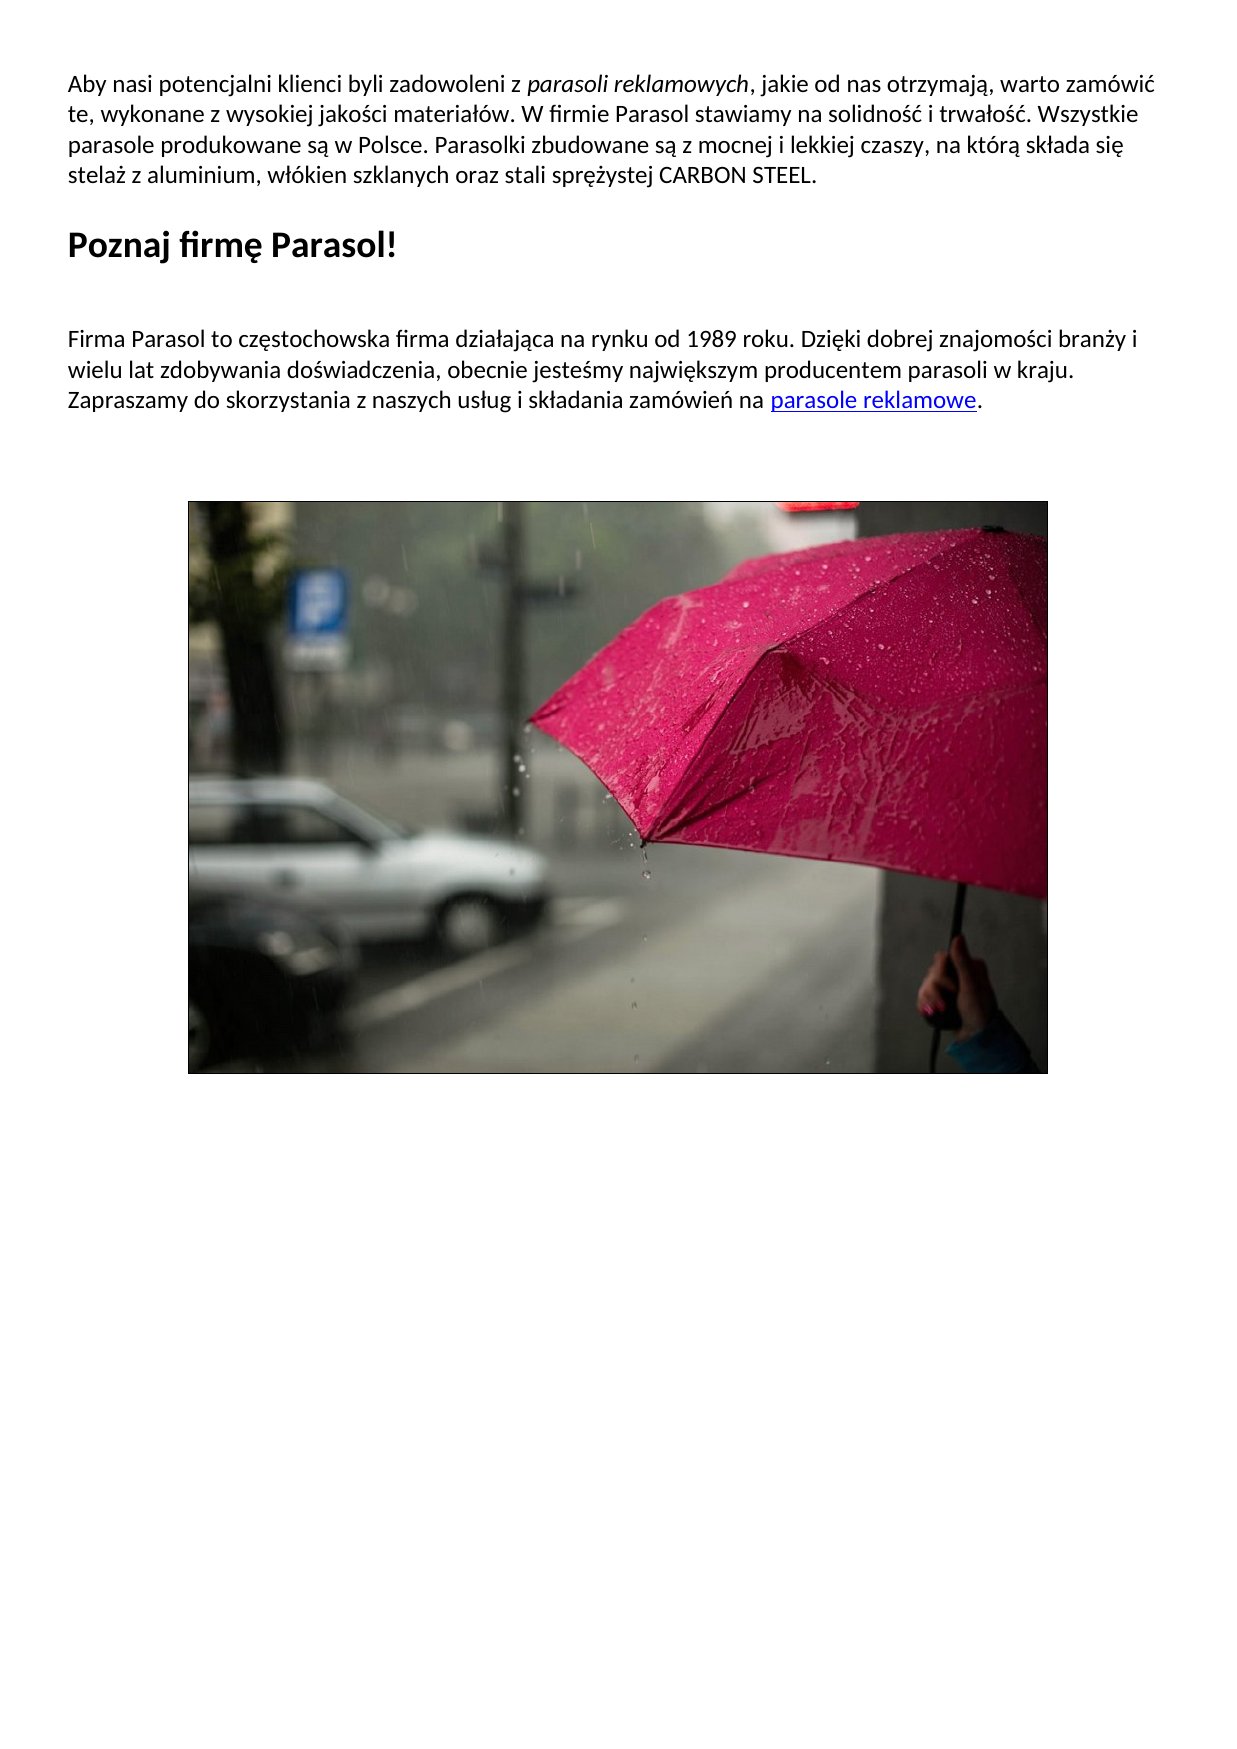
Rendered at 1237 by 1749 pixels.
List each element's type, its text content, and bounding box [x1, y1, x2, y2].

text Firma Parasol to częstochowska firma działająca na rynku od 1989 roku. Dzięki dobrej znajomości branży i wielu lat zdobywania doświadczenia, obecnie jesteśmy największym producentem parasoli w kraju. Zapraszamy do skorzystania z naszych usług i składania zamówień na parasole reklamowe. [68, 323, 1169, 415]
text Aby nasi potencjalni klienci byli zadowoleni z parasoli reklamowych, jakie od nas otrzymają, warto zamówić te, wykonane z wysokiej jakości materiałów. W firmie Parasol stawiamy na solidność i trwałość. Wszystkie parasole produkowane są w Polsce. Parasolki zbudowane są z mocnej i lekkiej czaszy, na którą składa się stelaż z aluminium, włókien szklanych oraz stali sprężystej CARBON STEEL. [68, 68, 1169, 190]
picture [189, 502, 1047, 1073]
text Poznaj firmę Parasol! [68, 221, 1169, 267]
